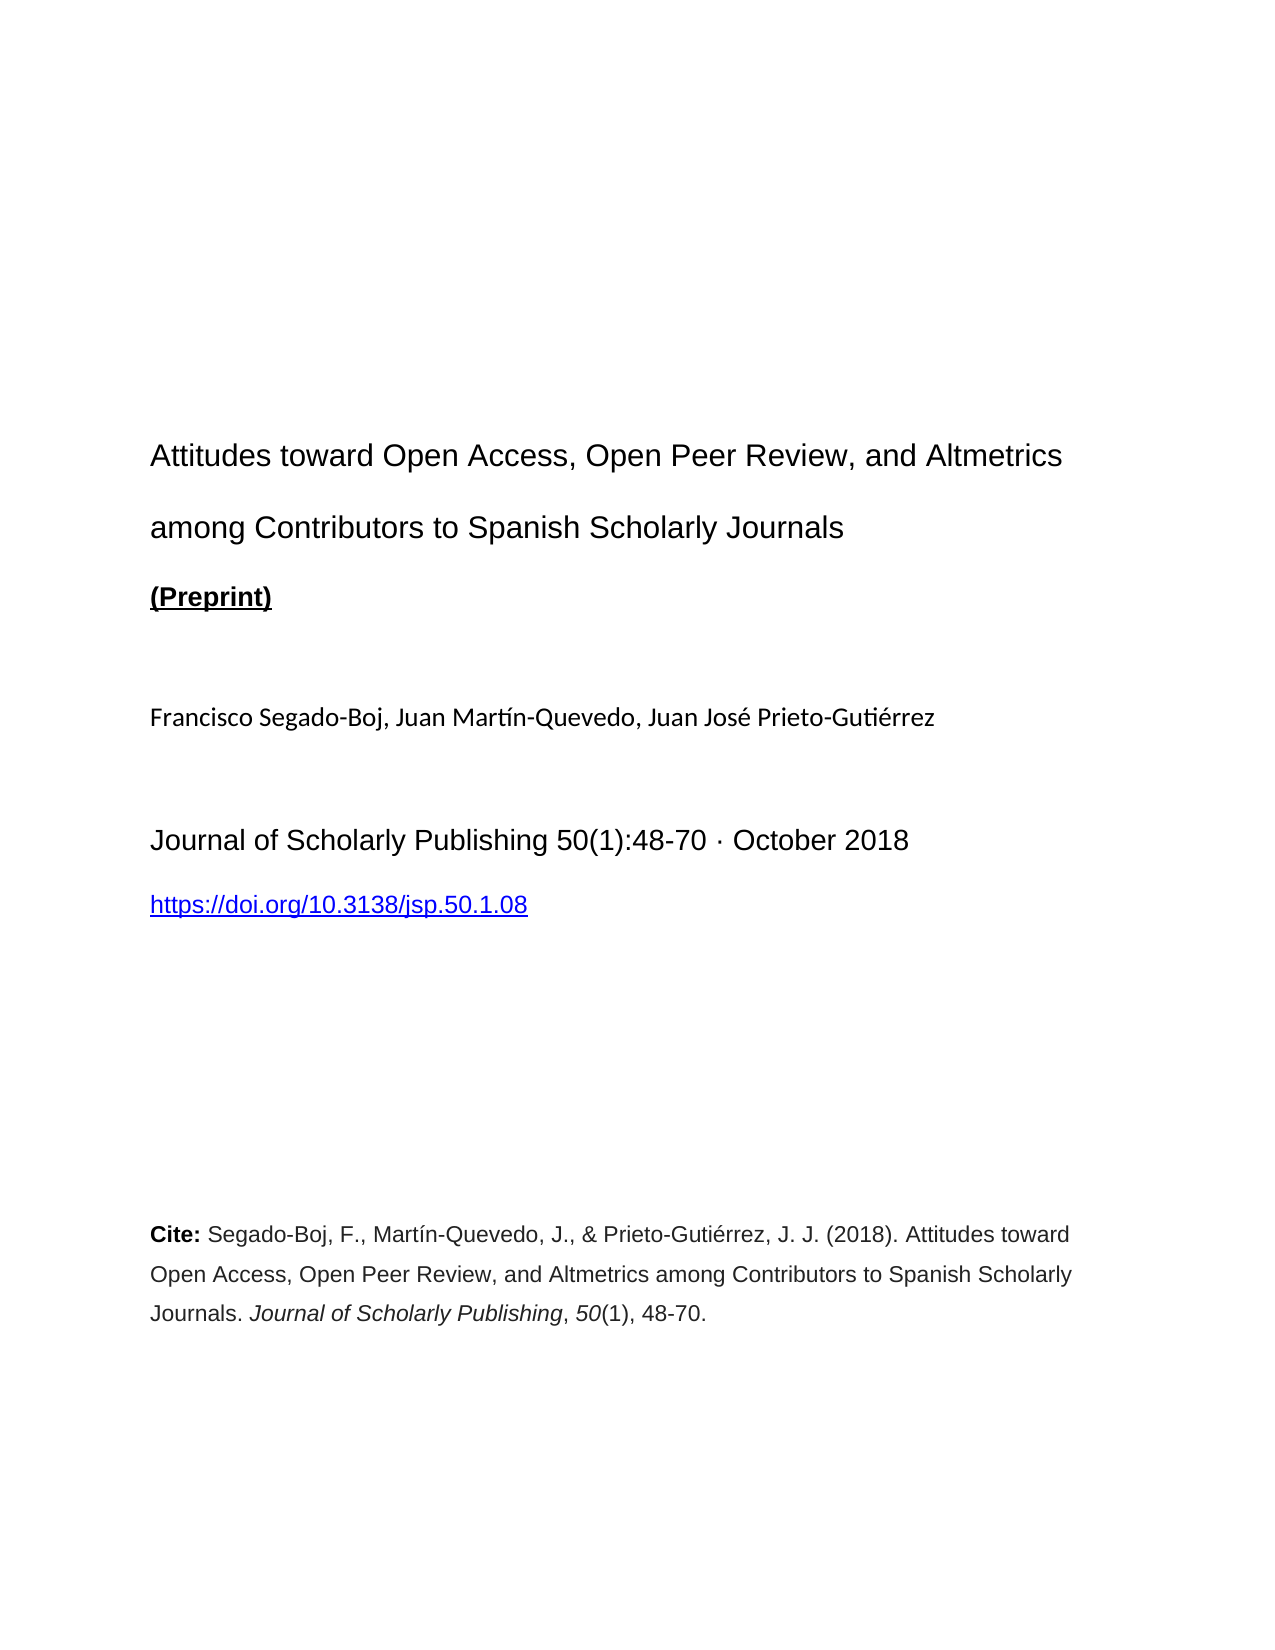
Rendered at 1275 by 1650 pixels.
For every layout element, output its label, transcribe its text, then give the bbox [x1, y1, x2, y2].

text Cite: Segado-Boj, F., Martín-Quevedo, J., & Prieto-Gutiérrez, J. J. (2018). Attitudes toward Open Access, Open Peer Review, and Altmetrics among Contributors to Spanish Scholarly Journals. Journal of Scholarly Publishing, 50(1), 48-70. [150, 1221, 1125, 1326]
text (Preprint) [150, 581, 1125, 612]
text Attitudes toward Open Access, Open Peer Review, and Altmetrics among Contributors to Spanish Scholarly Journals [150, 437, 1125, 545]
text Francisco Segado-Boj, Juan Martín-Quevedo, Juan José Prieto-Gutiérrez [150, 700, 1125, 733]
text Journal of Scholarly Publishing 50(1):48-70 · October 2018 [150, 823, 1125, 857]
text https://doi.org/10.3138/jsp.50.1.08 [150, 890, 1125, 919]
